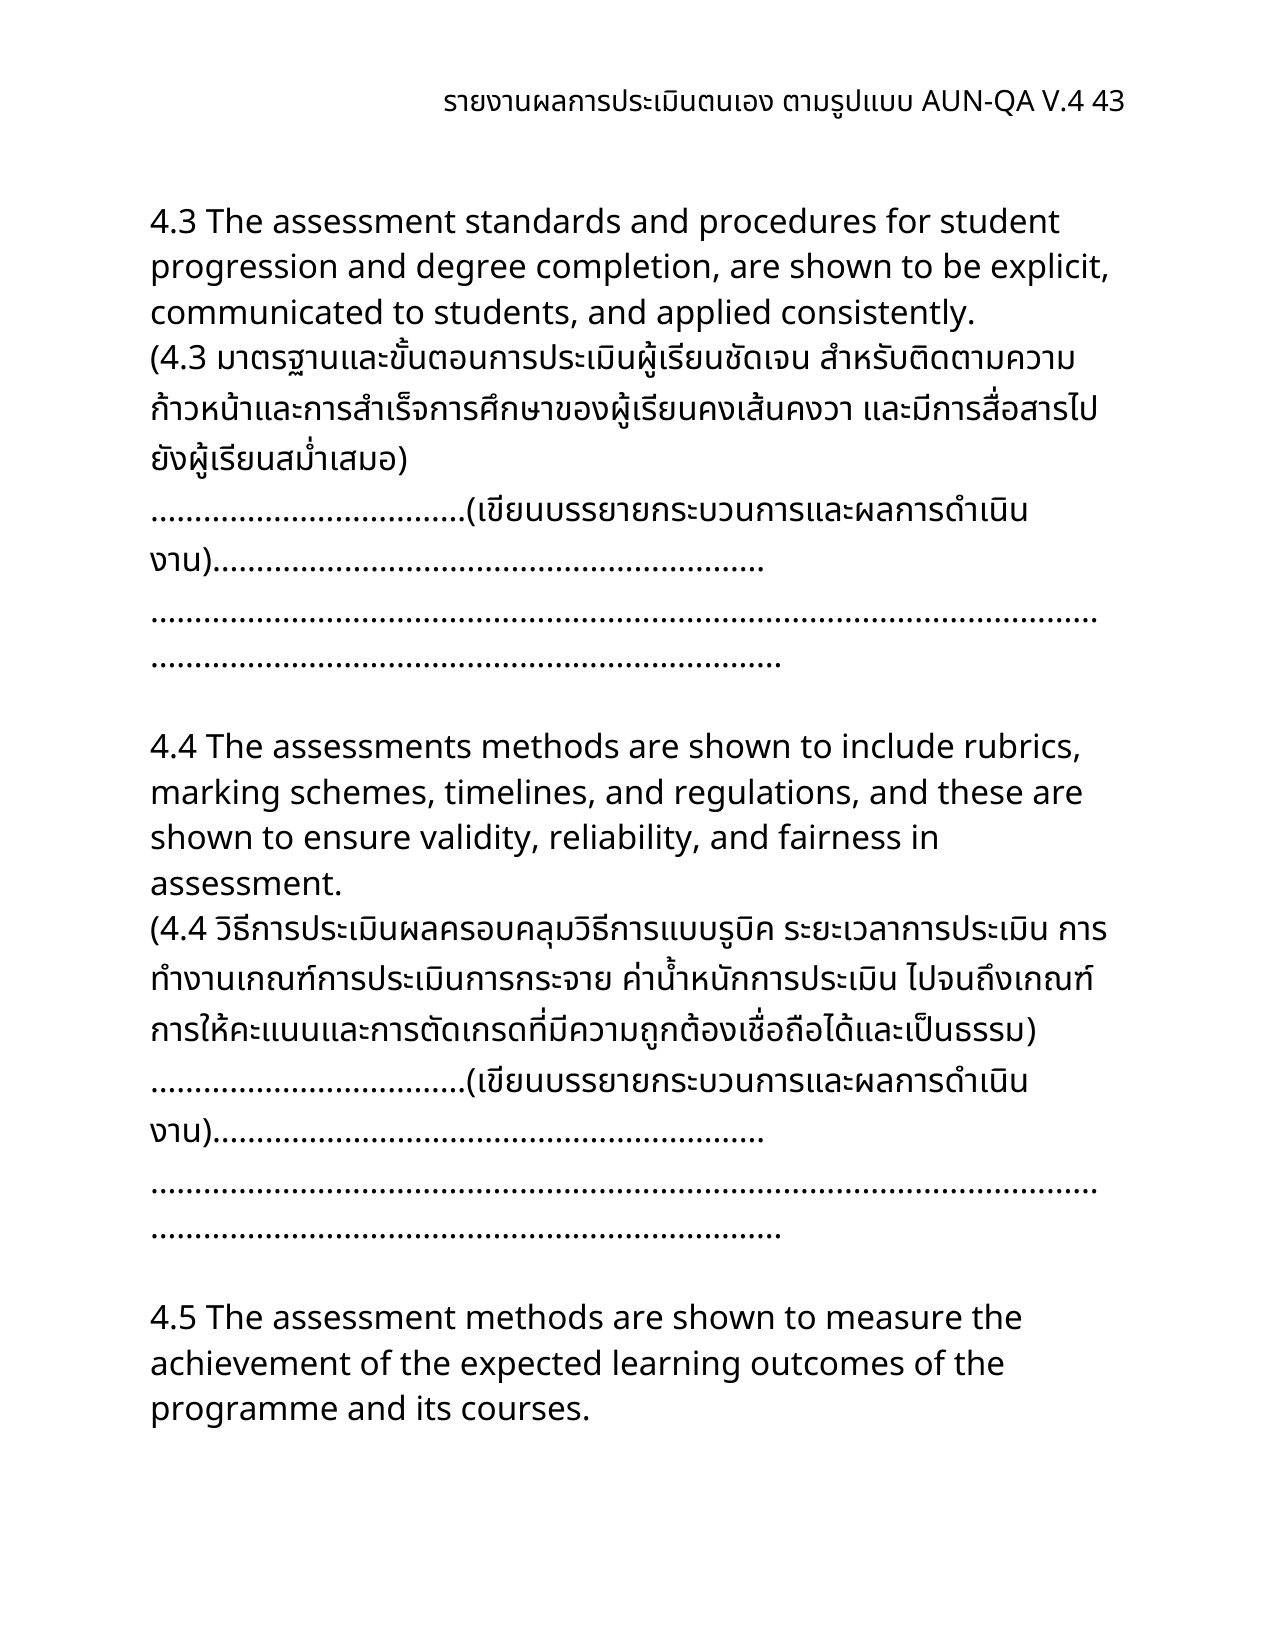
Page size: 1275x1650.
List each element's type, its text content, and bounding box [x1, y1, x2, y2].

text ……………………………………………………………………………………………………………………………………………………………… [150, 587, 1122, 678]
text 4.3 The assessment standards and procedures for student progression and degree completion, are shown to be explicit, communicated to students, and applied consistently. [150, 198, 1125, 334]
text 4.5 The assessment methods are shown to measure the achievement of the expected learning outcomes of the programme and its courses. [150, 1294, 1125, 1430]
text (4.3 มาตรฐานและขั้นตอนการประเมินผู้เรียนชัดเจน สำหรับติดตามความก้าวหน้าและการสำเร็จการศึกษาของผู้เรียนคงเส้นคงวา และมีการสื่อสารไปยังผู้เรียนสม่ำเสมอ) [150, 334, 1125, 486]
text ………………………………(เขียนบรรยายกระบวนการและผลการดำเนินงาน)……………………………………………………… [150, 1056, 1122, 1158]
text 4.4 The assessments methods are shown to include rubrics, marking schemes, timelines, and regulations, and these are shown to ensure validity, reliability, and fairness in assessment. [150, 723, 1125, 905]
text ………………………………(เขียนบรรยายกระบวนการและผลการดำเนินงาน)……………………………………………………… [150, 486, 1122, 587]
text (4.4 วิธีการประเมินผลครอบคลุมวิธีการแบบรูบิค ระยะเวลาการประเมิน การทำงานเกณฑ์การประเมินการกระจาย ค่าน้ำหนักการประเมิน ไปจนถึงเกณฑ์การให้คะแนนและการตัดเกรดที่มีความถูกต้องเชื่อถือได้และเป็นธรรม) [150, 905, 1125, 1056]
text ……………………………………………………………………………………………………………………………………………………………… [150, 1158, 1122, 1248]
